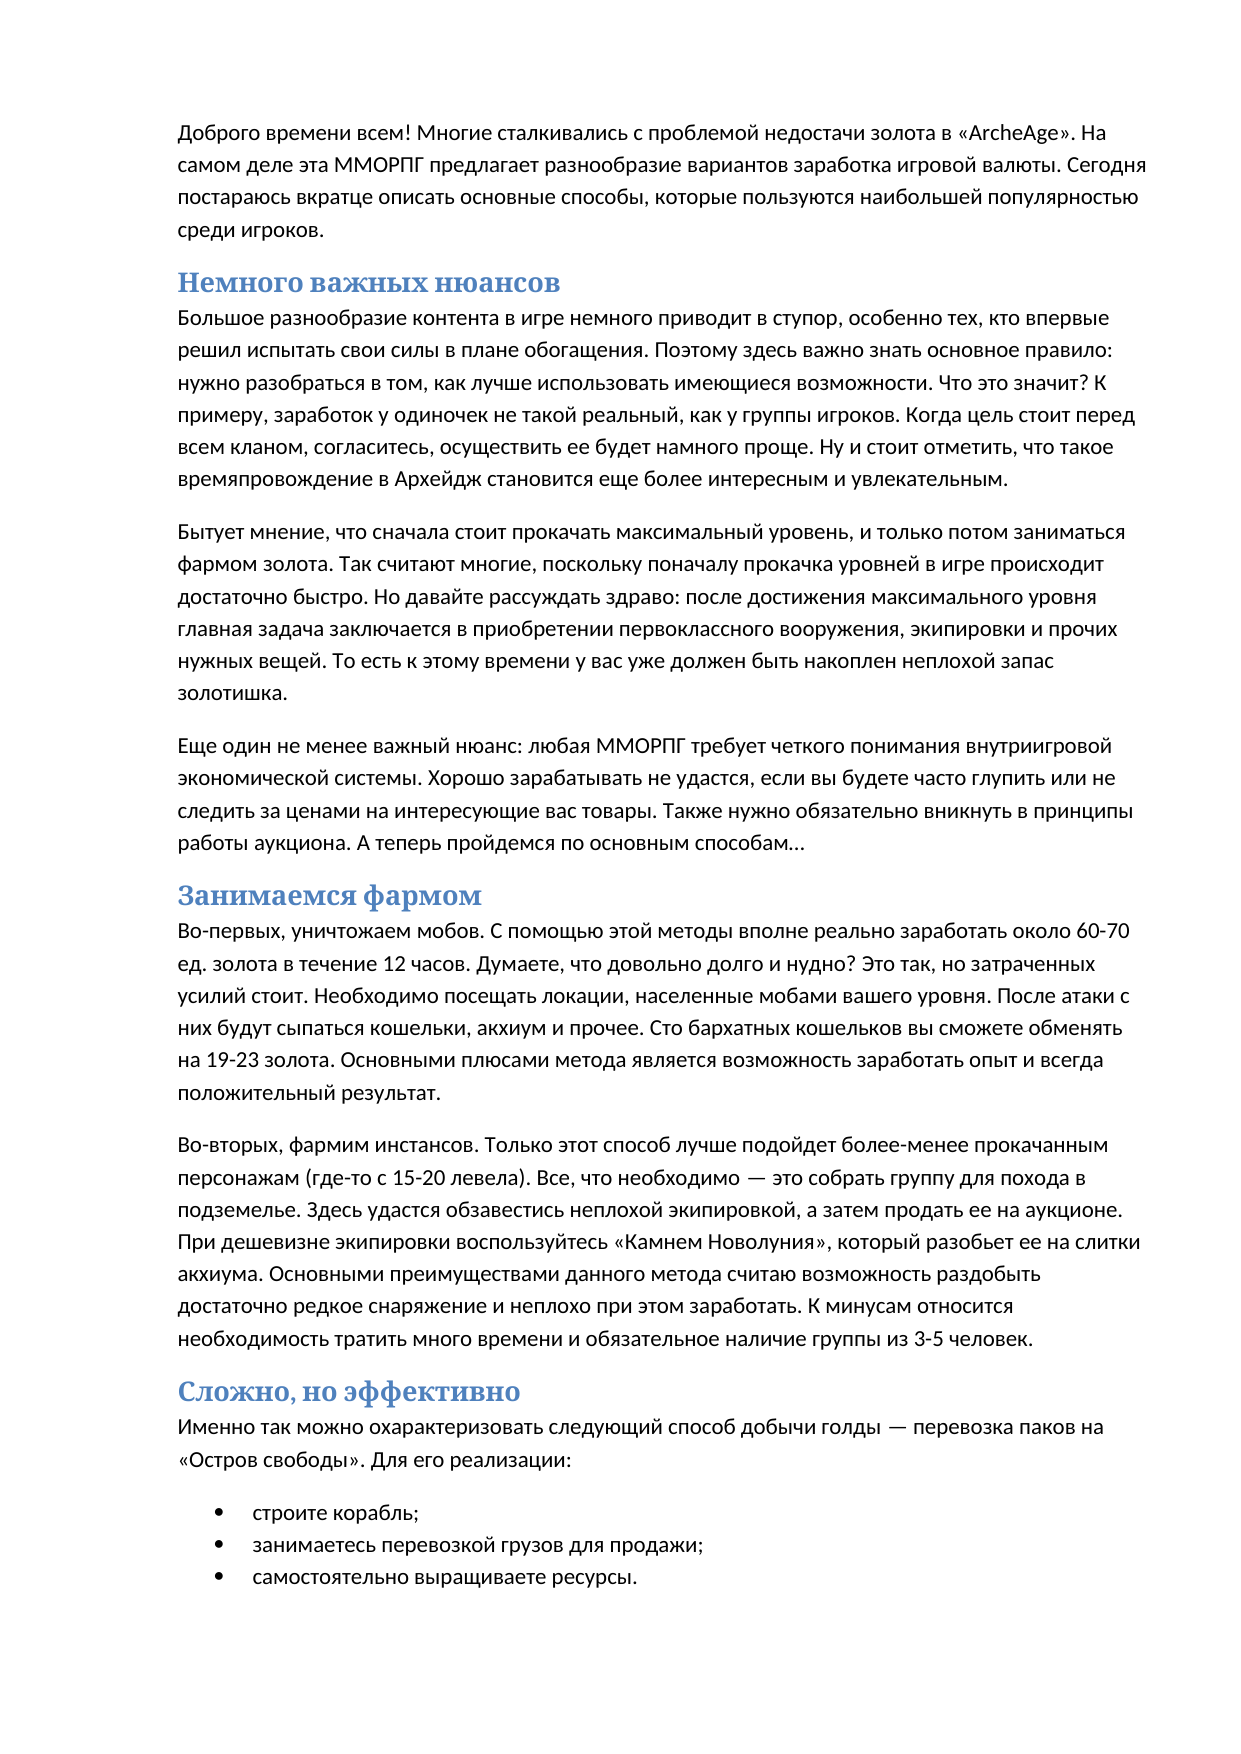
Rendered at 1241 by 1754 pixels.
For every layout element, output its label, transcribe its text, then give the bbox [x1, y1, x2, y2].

subtitle Немного важных нюансов [177, 268, 1152, 299]
subtitle Занимаемся фармом [177, 881, 1152, 912]
text Еще один не менее важный нюанс: любая ММОРПГ требует четкого понимания внутриигровой экономической системы. Хорошо зарабатывать не удастся, если вы будете часто глупить или не следить за ценами на интересующие вас товары. Также нужно обязательно вникнуть в принципы работы аукциона. А теперь пройдемся по основным способам… [177, 731, 1152, 856]
list занимаетесь перевозкой грузов для продажи; [215, 1530, 1152, 1558]
text Именно так можно охарактеризовать следующий способ добычи голды — перевозка паков на «Остров свободы». Для его реализации: [177, 1412, 1152, 1473]
text Во-вторых, фармим инстансов. Только этот способ лучше подойдет более-менее прокачанным персонажам (где-то с 15-20 левела). Все, что необходимо — это собрать группу для похода в подземелье. Здесь удастся обзавестись неплохой экипировкой, а затем продать ее на аукционе. При дешевизне экипировки воспользуйтесь «Камнем Новолуния», который разобьет ее на слитки акхиума. Основными преимуществами данного метода считаю возможность раздобыть достаточно редкое снаряжение и неплохо при этом заработать. К минусам относится необходимость тратить много времени и обязательное наличие группы из 3-5 человек. [177, 1131, 1152, 1352]
text Во-первых, уничтожаем мобов. С помощью этой методы вполне реально заработать около 60-70 ед. золота в течение 12 часов. Думаете, что довольно долго и нудно? Это так, но затраченных усилий стоит. Необходимо посещать локации, населенные мобами вашего уровня. После атаки с них будут сыпаться кошельки, акхиум и прочее. Сто бархатных кошельков вы сможете обменять на 19-23 золота. Основными плюсами метода является возможность заработать опыт и всегда положительный результат. [177, 917, 1152, 1106]
subtitle Сложно, но эффективно [177, 1377, 1152, 1408]
text Бытует мнение, что сначала стоит прокачать максимальный уровень, и только потом заниматься фармом золота. Так считают многие, поскольку поначалу прокачка уровней в игре происходит достаточно быстро. Но давайте рассуждать здраво: после достижения максимального уровня главная задача заключается в приобретении первоклассного вооружения, экипировки и прочих нужных вещей. То есть к этому времени у вас уже должен быть накоплен неплохой запас золотишка. [177, 517, 1152, 706]
list строите корабль; [215, 1498, 1152, 1526]
text Большое разнообразие контента в игре немного приводит в ступор, особенно тех, кто впервые решил испытать свои силы в плане обогащения. Поэтому здесь важно знать основное правило: нужно разобраться в том, как лучше использовать имеющиеся возможности. Что это значит? К примеру, заработок у одиночек не такой реальный, как у группы игроков. Когда цель стоит перед всем кланом, согласитесь, осуществить ее будет намного проще. Ну и стоит отметить, что такое времяпровождение в Архейдж становится еще более интересным и увлекательным. [177, 303, 1152, 492]
list самостоятельно выращиваете ресурсы. [215, 1562, 1152, 1590]
text Доброго времени всем! Многие сталкивались с проблемой недостачи золота в «ArcheAge». На самом деле эта ММОРПГ предлагает разнообразие вариантов заработка игровой валюты. Сегодня постараюсь вкратце описать основные способы, которые пользуются наибольшей популярностью среди игроков. [177, 118, 1152, 243]
